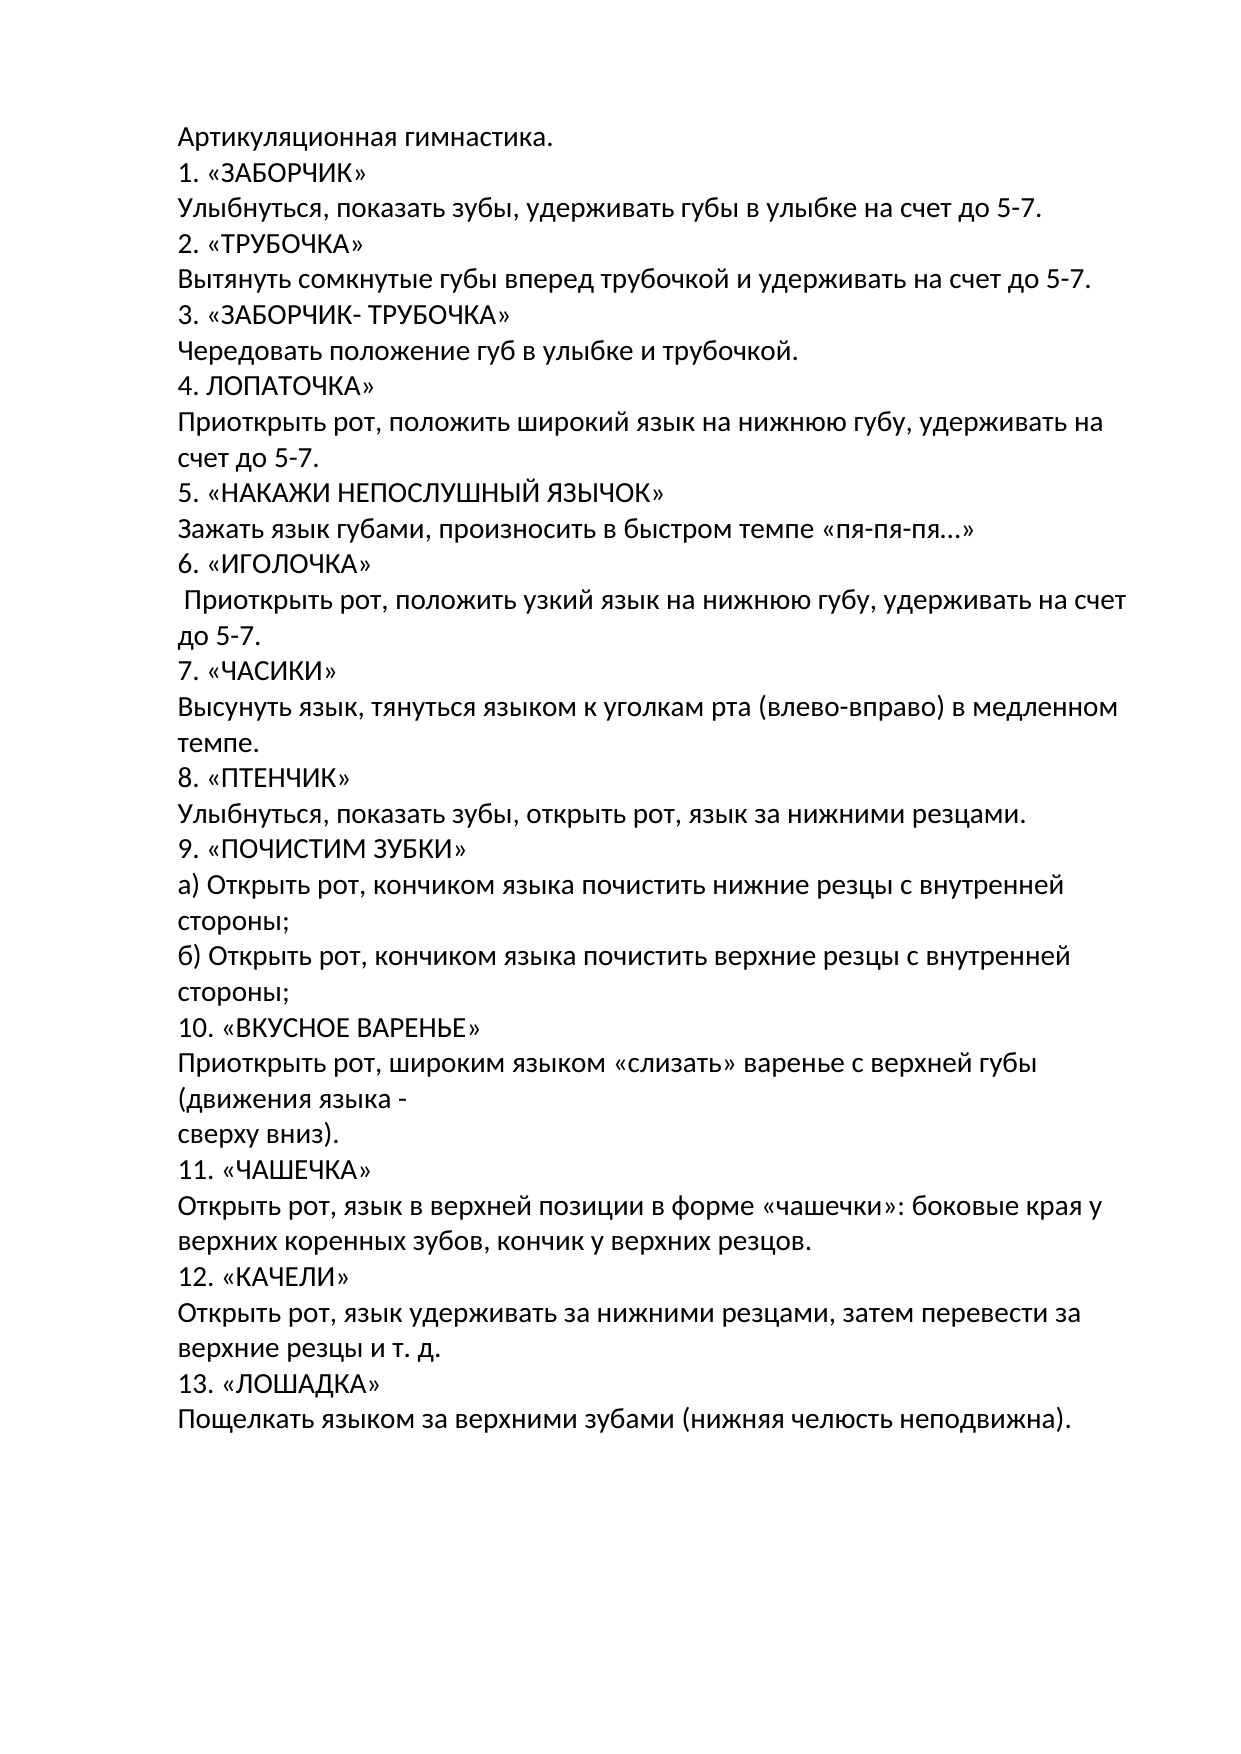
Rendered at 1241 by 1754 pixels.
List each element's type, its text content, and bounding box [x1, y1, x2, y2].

text Высунуть язык, тянуться языком к уголкам рта (влево-вправо) в медленном темпе. [177, 688, 1152, 759]
text Пощелкать языком за верхними зубами (нижняя челюсть неподвижна). [177, 1401, 1152, 1436]
text Артикуляционная гимнастика. [177, 118, 1152, 154]
text 8. «ПТЕНЧИК» [177, 759, 1152, 795]
text 12. «КАЧЕЛИ» [177, 1258, 1152, 1294]
text 2. «ТРУБОЧКА» [177, 225, 1152, 261]
text Открыть рот, язык удерживать за нижними резцами, затем перевести за верхние резцы и т. д. 13. «ЛОШАДКА» [177, 1294, 1152, 1401]
text сверху вниз). [177, 1116, 1152, 1151]
text Вытянуть сомкнутые губы вперед трубочкой и удерживать на счет до 5-7. [177, 261, 1152, 296]
text 1. «ЗАБОРЧИК» [177, 154, 1152, 189]
text 7. «ЧАСИКИ» [177, 652, 1152, 688]
text Улыбнуться, показать зубы, удерживать губы в улыбке на счет до 5-7. [177, 189, 1152, 225]
text 4. ЛОПАТОЧКА» [177, 367, 1152, 403]
text а) Открыть рот, кончиком языка почистить нижние резцы с внутренней стороны; [177, 866, 1152, 937]
text 6. «ИГОЛОЧКА» Приоткрыть рот, положить узкий язык на нижнюю губу, удерживать на счет до 5-7. [177, 546, 1152, 652]
text Приоткрыть рот, широким языком «слизать» варенье с верхней губы (движения языка - [177, 1044, 1152, 1116]
text Чередовать положение губ в улыбке и трубочкой. [177, 332, 1152, 367]
text Улыбнуться, показать зубы, открыть рот, язык за нижними резцами. 9. «ПОЧИСТИМ ЗУБКИ» [177, 795, 1152, 866]
text 10. «ВКУСНОЕ ВАРЕНЬЕ» [177, 1009, 1152, 1044]
text б) Открыть рот, кончиком языка почистить верхние резцы с внутренней стороны; [177, 937, 1152, 1009]
text Приоткрыть рот, положить широкий язык на нижнюю губу, удерживать на счет до 5-7. [177, 403, 1152, 474]
text Зажать язык губами, произносить в быстром темпе «пя-пя-пя…» [177, 510, 1152, 546]
text Открыть рот, язык в верхней позиции в форме «чашечки»: боковые края у верхних коренных зубов, кончик у верхних резцов. [177, 1187, 1152, 1258]
text 5. «НАКАЖИ НЕПОСЛУШНЫЙ ЯЗЫЧОК» [177, 474, 1152, 510]
text 3. «ЗАБОРЧИК- ТРУБОЧКА» [177, 296, 1152, 332]
text 11. «ЧАШЕЧКА» [177, 1151, 1152, 1187]
